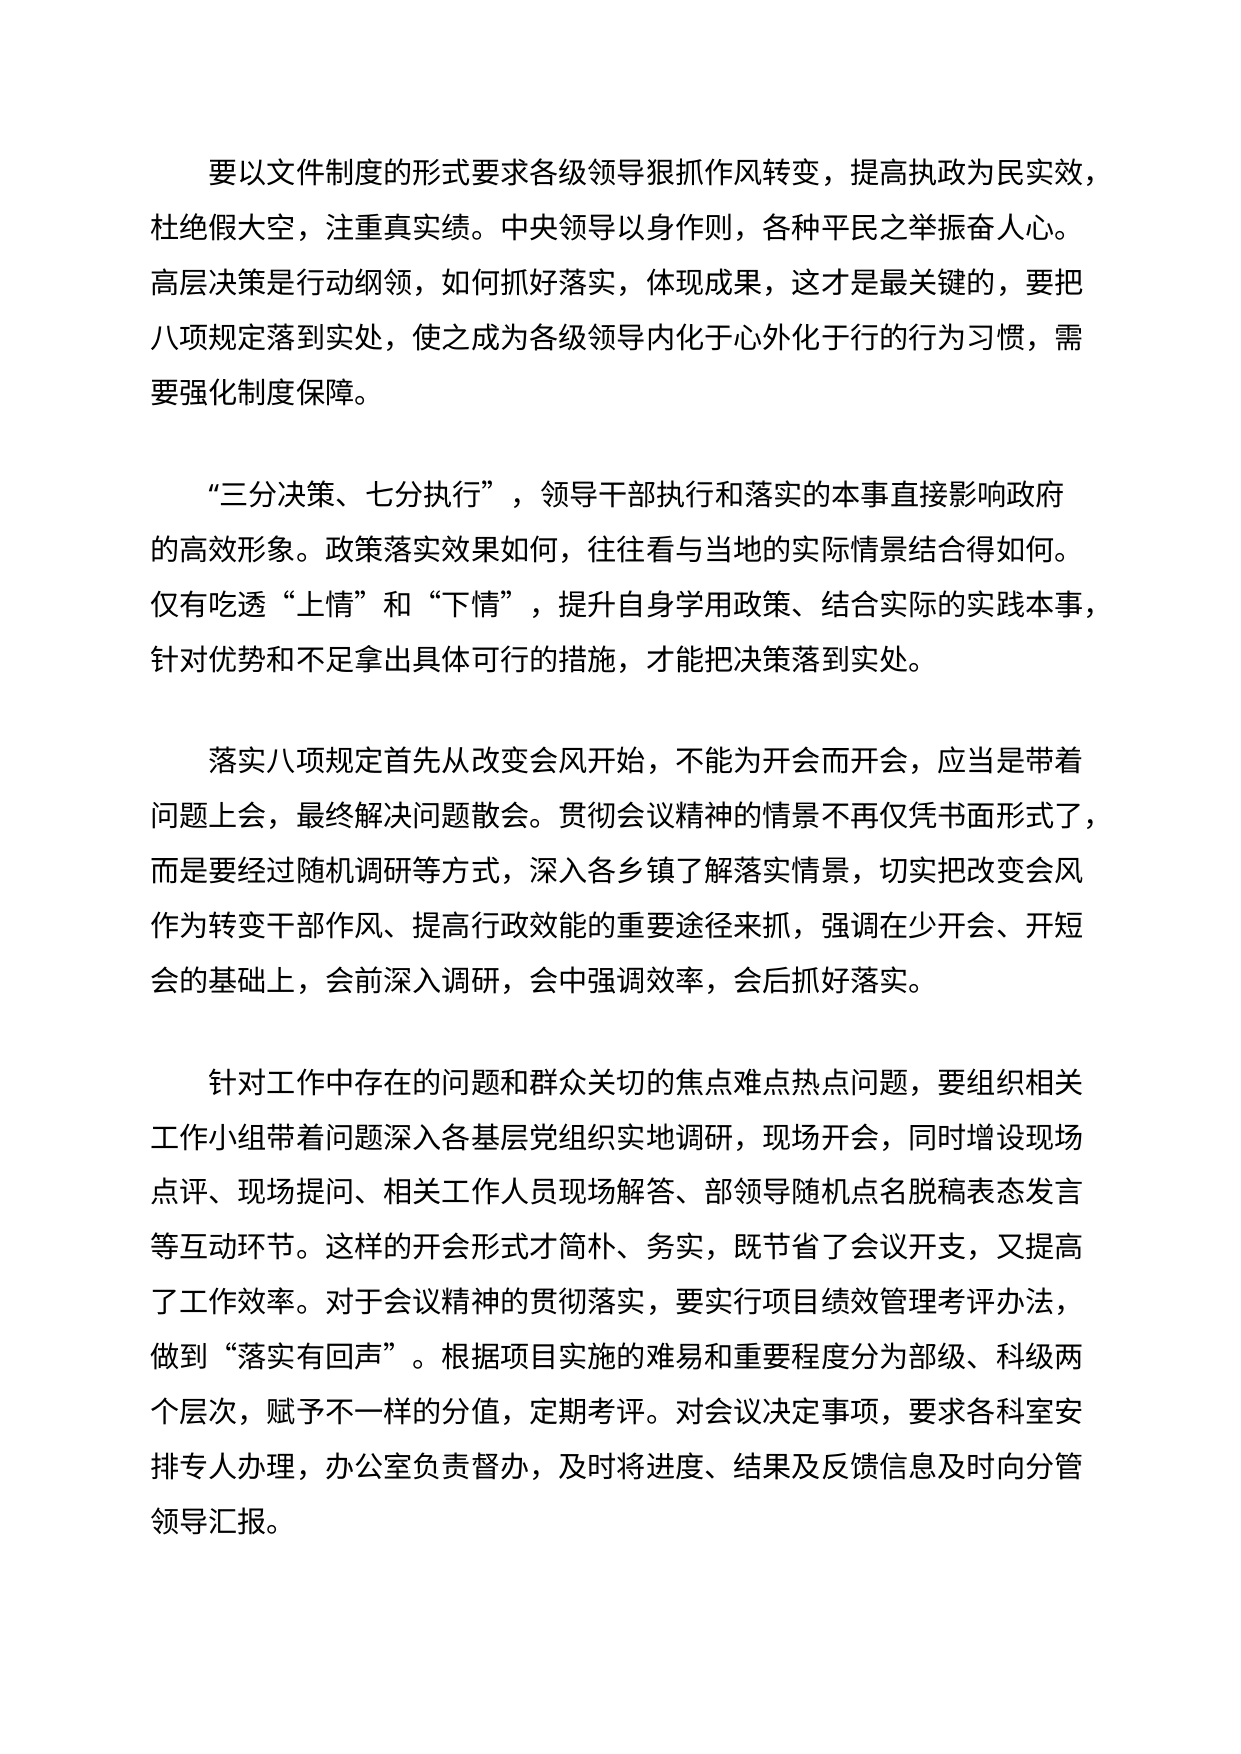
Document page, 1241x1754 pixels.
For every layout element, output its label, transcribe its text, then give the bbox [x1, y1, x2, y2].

text 要以文件制度的形式要求各级领导狠抓作风转变，提高执政为民实效，杜绝假大空，注重真实绩。中央领导以身作则，各种平民之举振奋人心。高层决策是行动纲领，如何抓好落实，体现成果，这才是最关键的，要把八项规定落到实处，使之成为各级领导内化于心外化于行的行为习惯，需要强化制度保障。 [150, 150, 1090, 412]
text 针对工作中存在的问题和群众关切的焦点难点热点问题，要组织相关工作小组带着问题深入各基层党组织实地调研，现场开会，同时增设现场点评、现场提问、相关工作人员现场解答、部领导随机点名脱稿表态发言等互动环节。这样的开会形式才简朴、务实，既节省了会议开支，又提高了工作效率。对于会议精神的贯彻落实，要实行项目绩效管理考评办法，做到“落实有回声”。根据项目实施的难易和重要程度分为部级、科级两个层次，赋予不一样的分值，定期考评。对会议决定事项，要求各科室安排专人办理，办公室负责督办，及时将进度、结果及反馈信息及时向分管领导汇报。 [150, 1059, 1090, 1541]
text 落实八项规定首先从改变会风开始，不能为开会而开会，应当是带着问题上会，最终解决问题散会。贯彻会议精神的情景不再仅凭书面形式了，而是要经过随机调研等方式，深入各乡镇了解落实情景，切实把改变会风作为转变干部作风、提高行政效能的重要途径来抓，强调在少开会、开短会的基础上，会前深入调研，会中强调效率，会后抓好落实。 [150, 738, 1090, 1000]
text “三分决策、七分执行”，领导干部执行和落实的本事直接影响政府的高效形象。政策落实效果如何，往往看与当地的实际情景结合得如何。仅有吃透“上情”和“下情”，提升自身学用政策、结合实际的实践本事，针对优势和不足拿出具体可行的措施，才能把决策落到实处。 [150, 471, 1090, 678]
